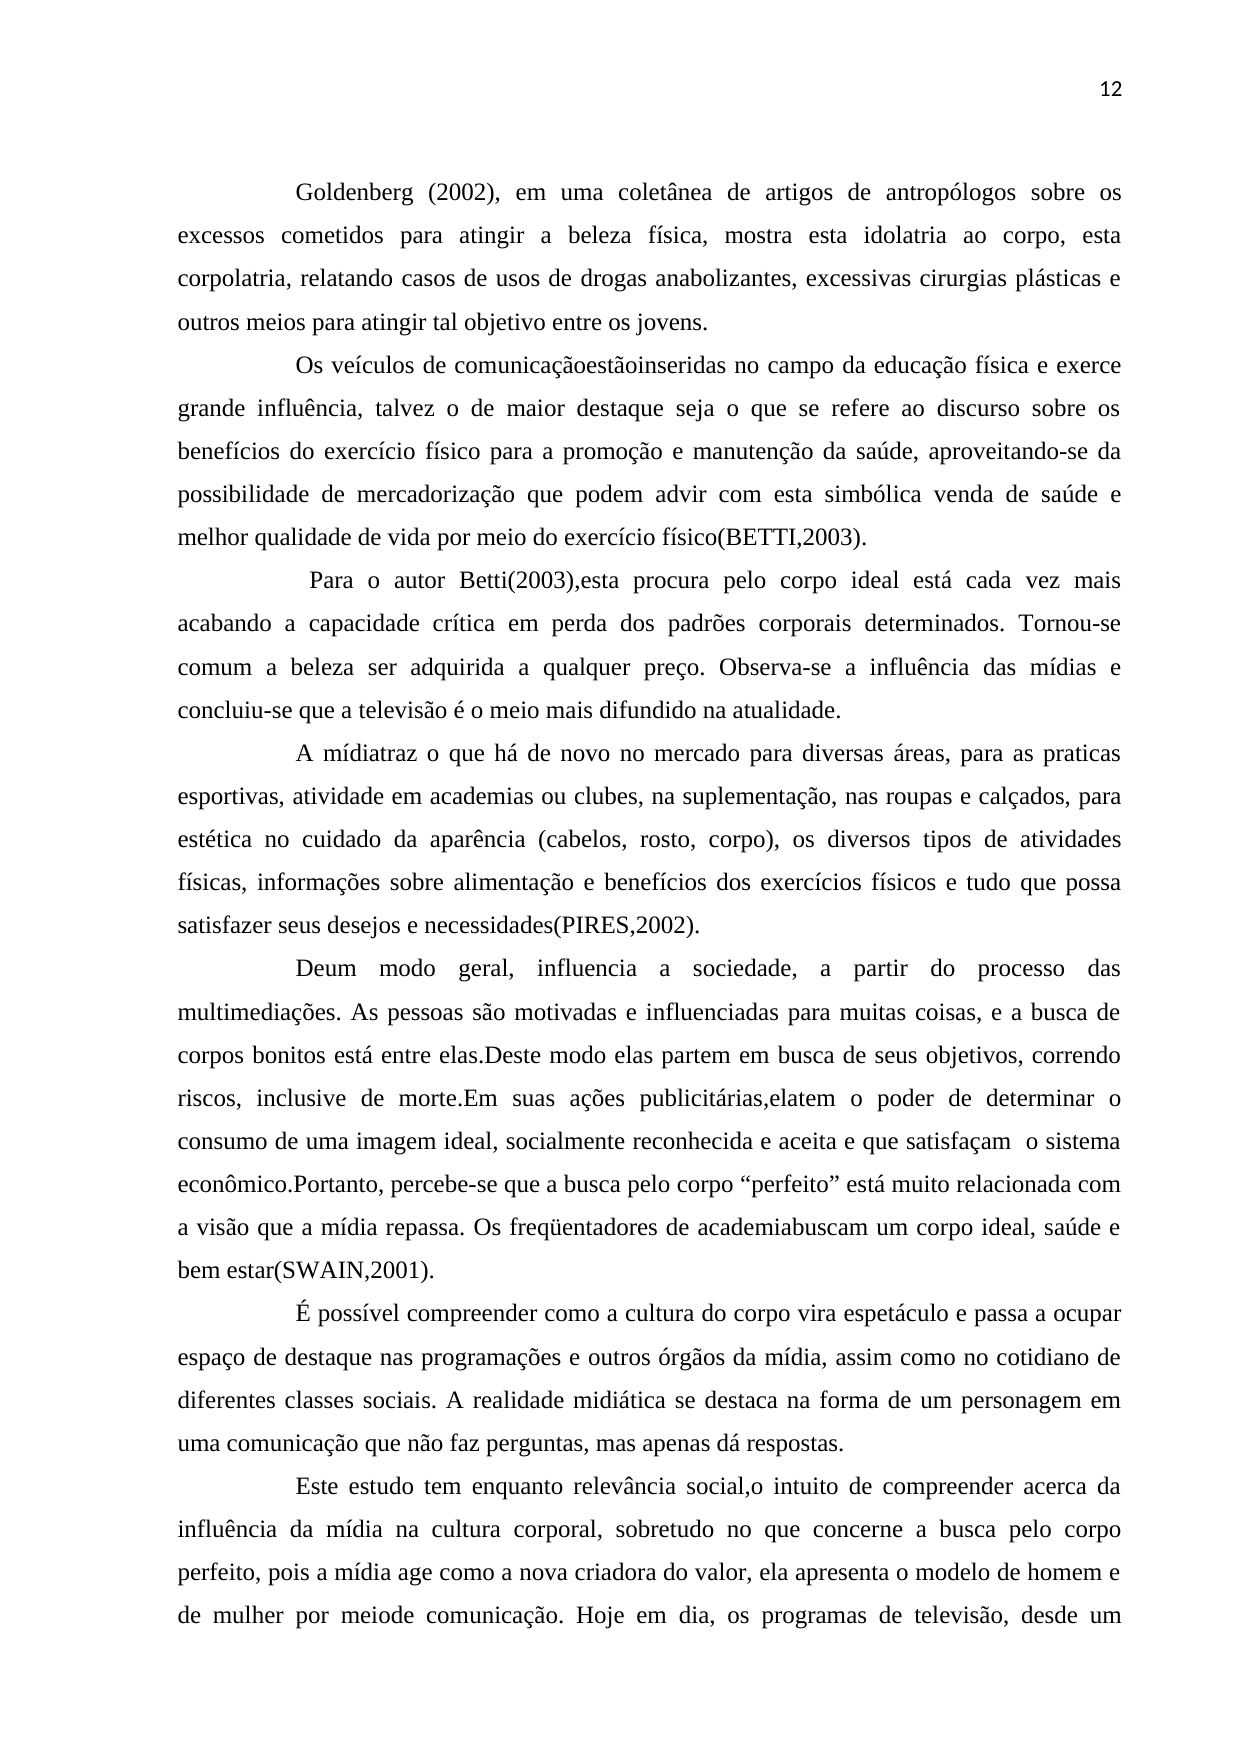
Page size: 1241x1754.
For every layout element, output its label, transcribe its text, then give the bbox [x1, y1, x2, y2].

text Para o autor Betti(2003),esta procura pelo corpo ideal está cada vez mais acabando a capacidade crítica em perda dos padrões corporais determinados. Tornou-se comum a beleza ser adquirida a qualquer preço. Observa-se a influência das mídias e concluiu-se que a televisão é o meio mais difundido na atualidade. [177, 565, 1122, 723]
text É possível compreender como a cultura do corpo vira espetáculo e passa a ocupar espaço de destaque nas programações e outros órgãos da mídia, assim como no cotidiano de diferentes classes sociais. A realidade midiática se destaca na forma de um personagem em uma comunicação que não faz perguntas, mas apenas dá respostas. [177, 1298, 1122, 1457]
text Os veículos de comunicaçãoestãoinseridas no campo da educação física e exerce grande influência, talvez o de maior destaque seja o que se refere ao discurso sobre os benefícios do exercício físico para a promoção e manutenção da saúde, aproveitando-se da possibilidade de mercadorização que podem advir com esta simbólica venda de saúde e melhor qualidade de vida por meio do exercício físico(BETTI,2003). [177, 350, 1122, 551]
text Deum modo geral, influencia a sociedade, a partir do processo das multimediações. As pessoas são motivadas e influenciadas para muitas coisas, e a busca de corpos bonitos está entre elas.Deste modo elas partem em busca de seus objetivos, correndo riscos, inclusive de morte.Em suas ações publicitárias,elatem o poder de determinar o consumo de uma imagem ideal, socialmente reconhecida e aceita e que satisfaçam o sistema econômico.Portanto, percebe-se que a busca pelo corpo “perfeito” está muito relacionada com a visão que a mídia repassa. Os freqüentadores de academiabuscam um corpo ideal, saúde e bem estar(SWAIN,2001). [177, 953, 1122, 1284]
text Goldenberg (2002), em uma coletânea de artigos de antropólogos sobre os excessos cometidos para atingir a beleza física, mostra esta idolatria ao corpo, esta corpolatria, relatando casos de usos de drogas anabolizantes, excessivas cirurgias plásticas e outros meios para atingir tal objetivo entre os jovens. [177, 177, 1122, 335]
text A mídiatraz o que há de novo no mercado para diversas áreas, para as praticas esportivas, atividade em academias ou clubes, na suplementação, nas roupas e calçados, para estética no cuidado da aparência (cabelos, rosto, corpo), os diversos tipos de atividades físicas, informações sobre alimentação e benefícios dos exercícios físicos e tudo que possa satisfazer seus desejos e necessidades(PIRES,2002). [177, 738, 1122, 939]
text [177, 1471, 1122, 1600]
